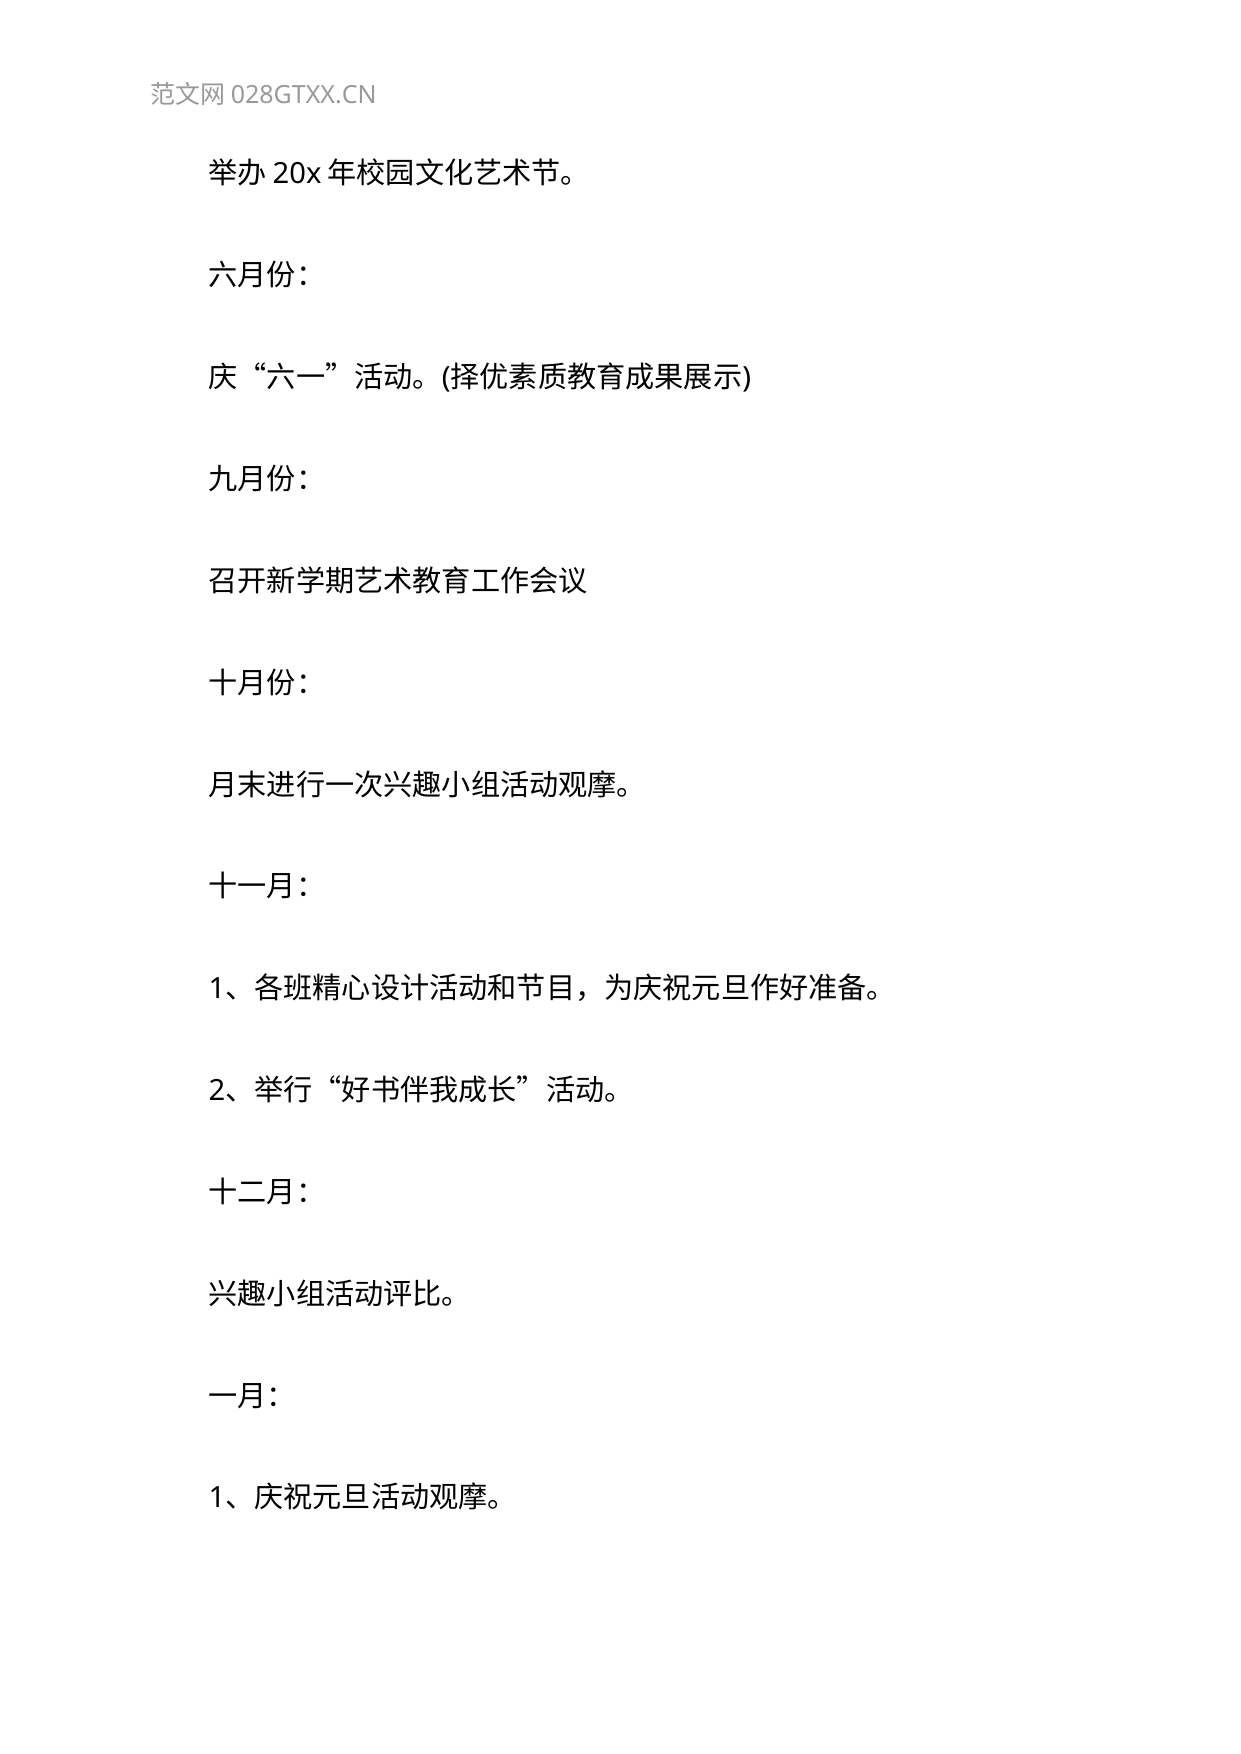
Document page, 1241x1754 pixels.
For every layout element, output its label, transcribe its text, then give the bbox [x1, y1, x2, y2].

text 十二月： [150, 1168, 1090, 1211]
text 十月份： [150, 659, 1090, 702]
text 兴趣小组活动评比。 [150, 1270, 1090, 1313]
text 召开新学期艺术教育工作会议 [150, 557, 1090, 600]
text 六月份： [150, 252, 1090, 294]
text 1、庆祝元旦活动观摩。 [150, 1474, 1090, 1516]
text 月末进行一次兴趣小组活动观摩。 [150, 761, 1090, 803]
text 九月份： [150, 456, 1090, 498]
text 一月： [150, 1372, 1090, 1414]
text 2、举行“好书伴我成长”活动。 [150, 1067, 1090, 1109]
text 庆“六一”活动。(择优素质教育成果展示) [150, 354, 1090, 396]
text 举办20x年校园文化艺术节。 [150, 150, 1090, 192]
text 1、各班精心设计活动和节目，为庆祝元旦作好准备。 [150, 964, 1090, 1007]
text 十一月： [150, 863, 1090, 905]
